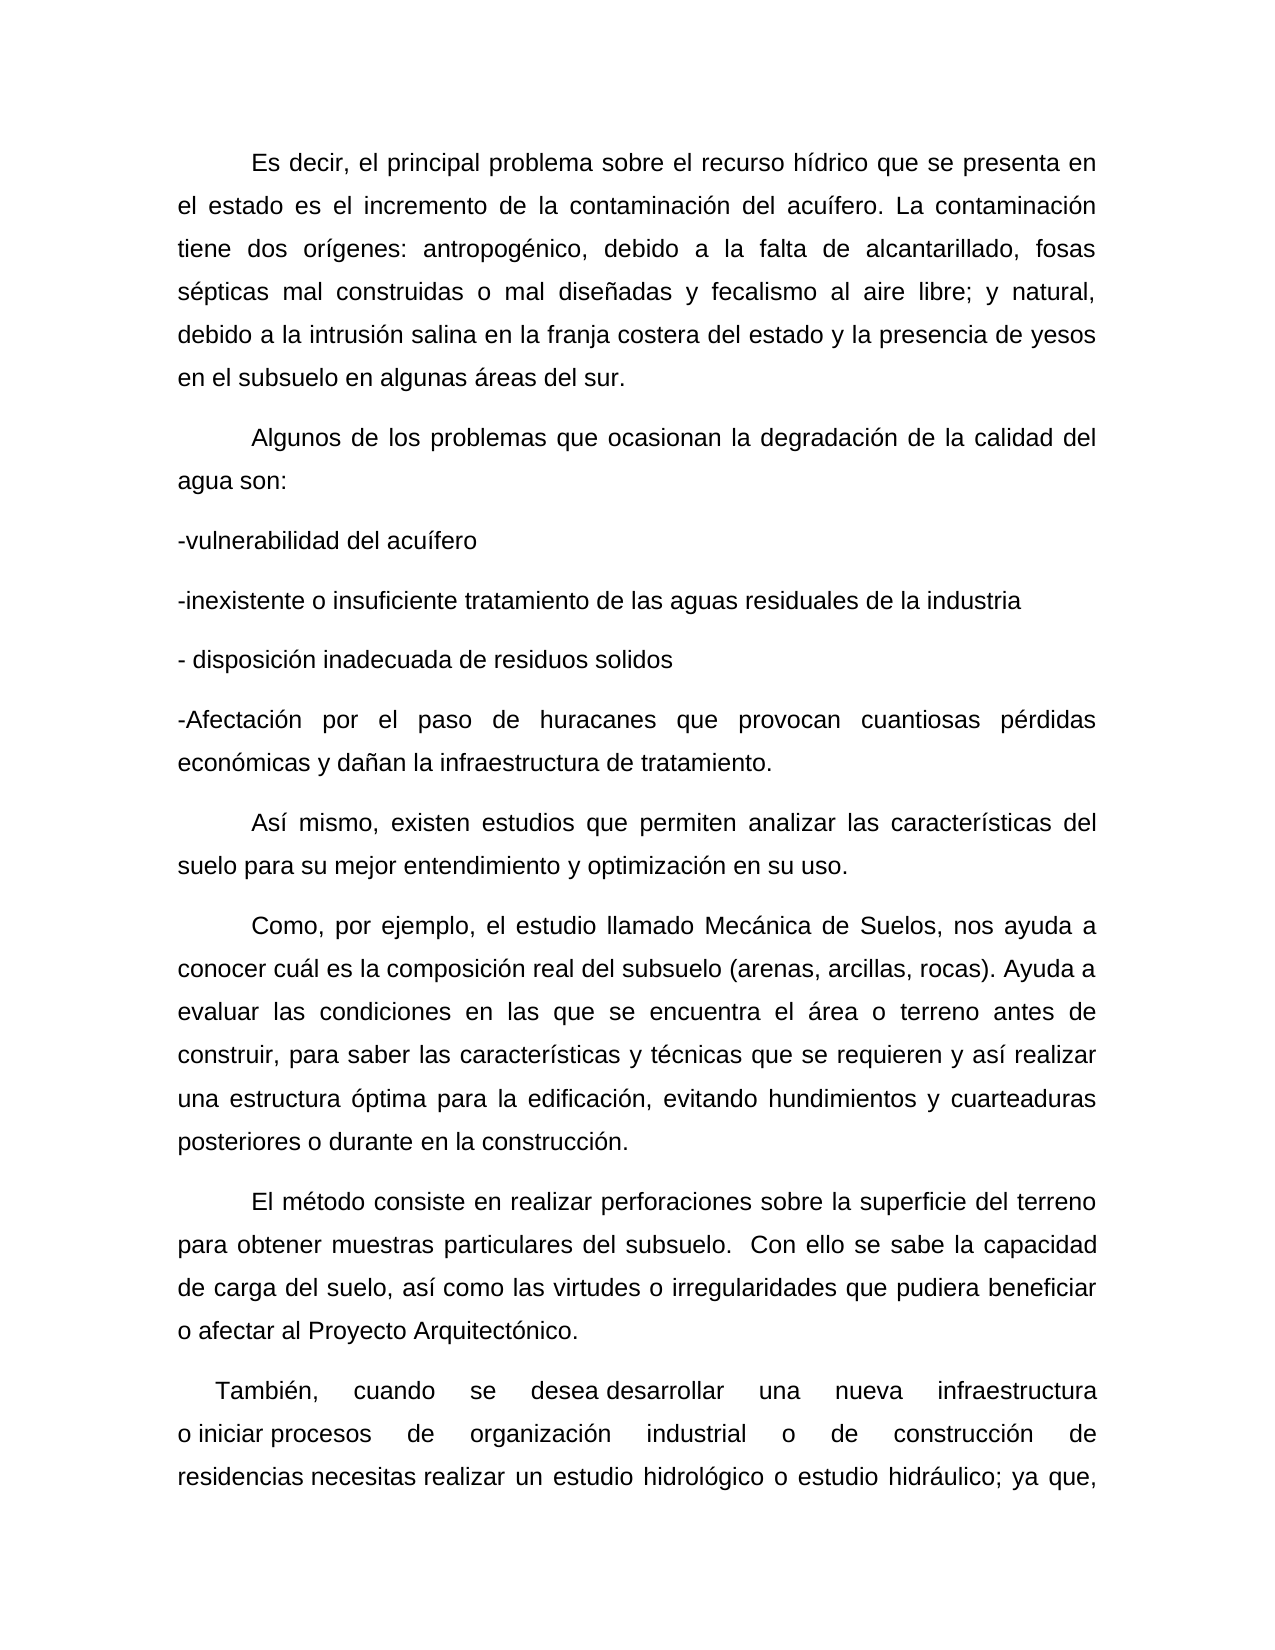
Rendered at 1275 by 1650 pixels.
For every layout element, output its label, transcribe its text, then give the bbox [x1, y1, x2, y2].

text Es decir, el principal problema sobre el recurso hídrico que se presenta en el estado es el incremento de la contaminación del acuífero. La contaminación tiene dos orígenes: antropogénico, debido a la falta de alcantarillado, fosas sépticas mal construidas o mal diseñadas y fecalismo al aire libre; y natural, debido a la intrusión salina en la franja costera del estado y la presencia de yesos en el subsuelo en algunas áreas del sur. [177, 148, 1098, 392]
text Algunos de los problemas que ocasionan la degradación de la calidad del agua son: [177, 423, 1098, 495]
text Como, por ejemplo, el estudio llamado Mecánica de Suelos, nos ayuda a conocer cuál es la composición real del subsuelo (arenas, arcillas, rocas). Ayuda a evaluar las condiciones en las que se encuentra el área o terreno antes de construir, para saber las características y técnicas que se requieren y así realizar una estructura óptima para la edificación, evitando hundimientos y cuarteaduras posteriores o durante en la construcción. [177, 911, 1098, 1156]
text -Afectación por el paso de huracanes que provocan cuantiosas pérdidas económicas y dañan la infraestructura de tratamiento. [177, 705, 1098, 777]
text -vulnerabilidad del acuífero [177, 526, 1098, 555]
text -inexistente o insuficiente tratamiento de las aguas residuales de la industria [177, 586, 1098, 614]
text El método consiste en realizar perforaciones sobre la superficie del terreno para obtener muestras particulares del subsuelo. Con ello se sabe la capacidad de carga del suelo, así como las virtudes o irregularidades que pudiera beneficiar o afectar al Proyecto Arquitectónico. [177, 1187, 1098, 1345]
text - disposición inadecuada de residuos solidos [177, 646, 1098, 674]
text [177, 1376, 1098, 1491]
text Así mismo, existen estudios que permiten analizar las características del suelo para su mejor entendimiento y optimización en su uso. [177, 808, 1098, 880]
